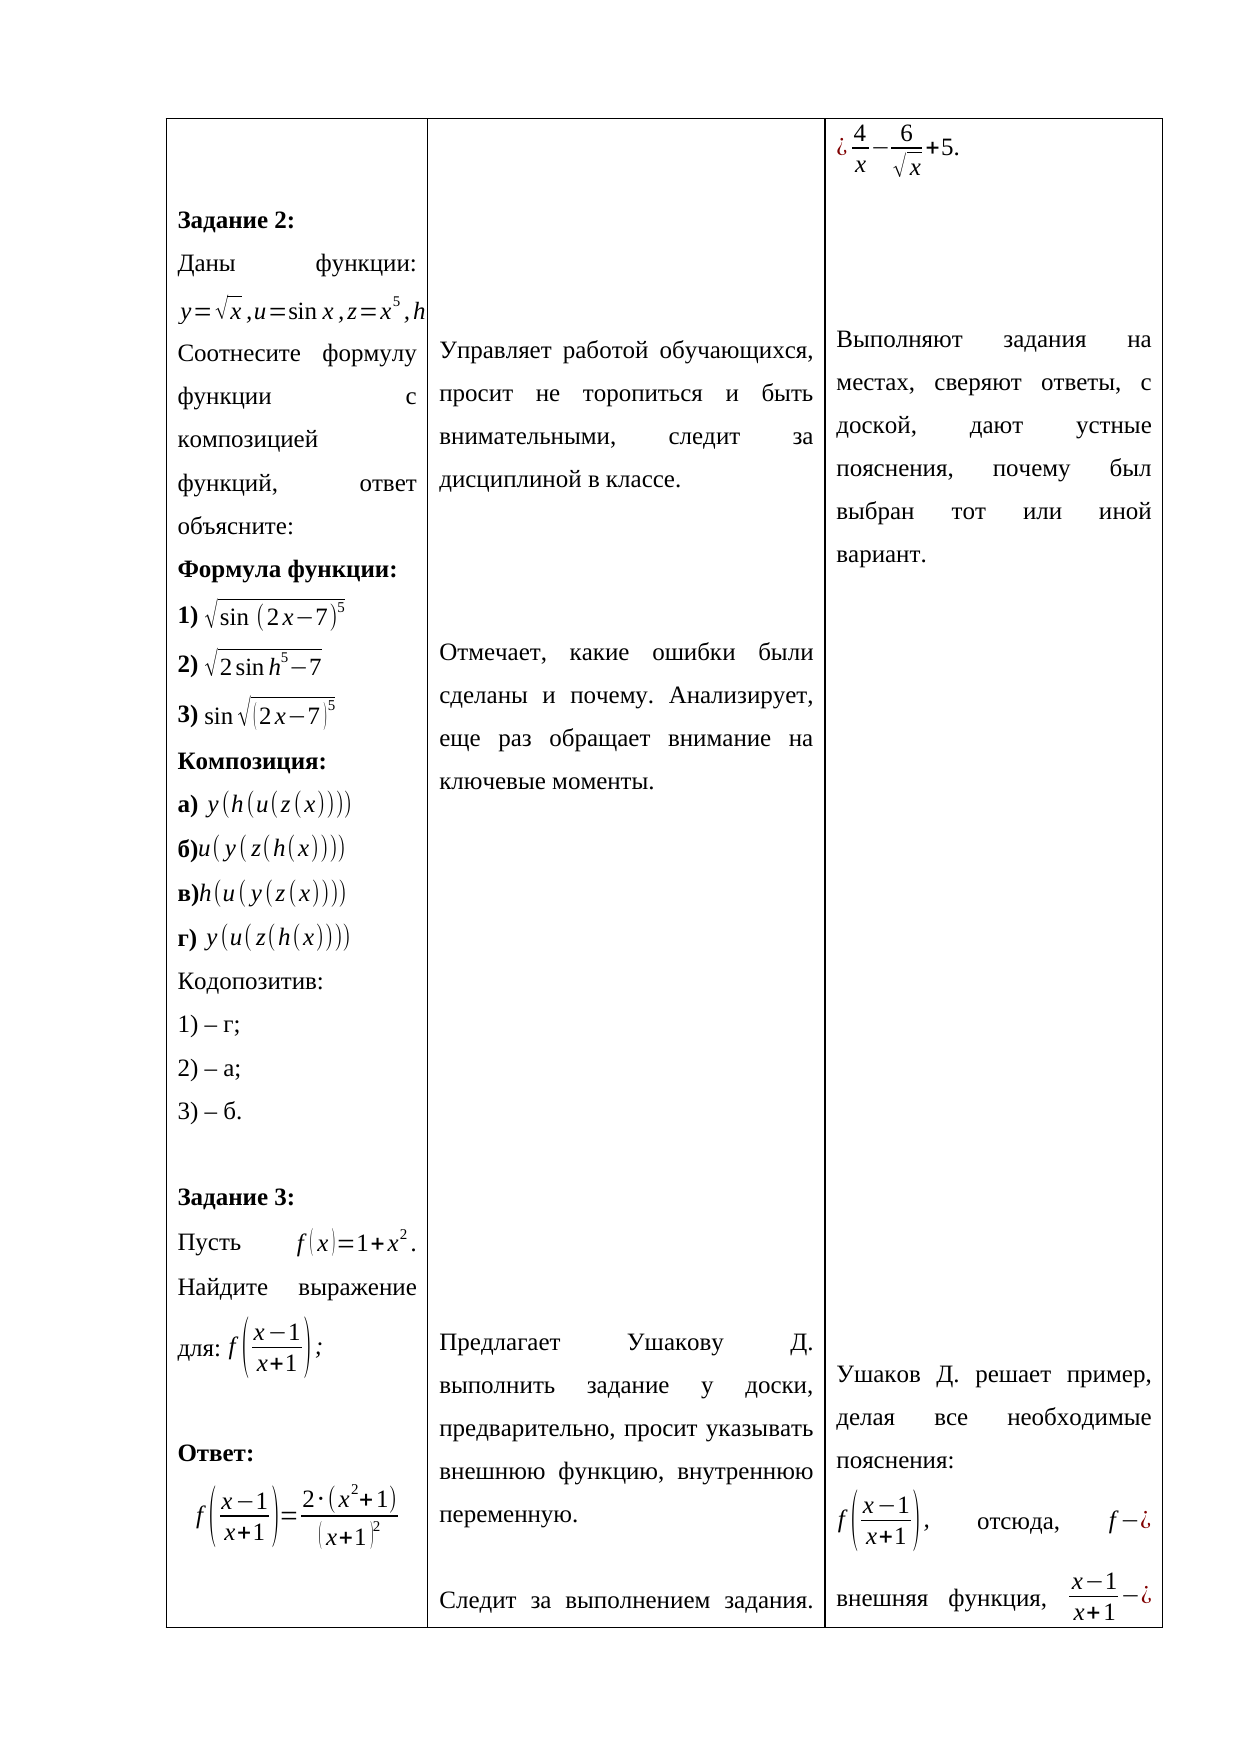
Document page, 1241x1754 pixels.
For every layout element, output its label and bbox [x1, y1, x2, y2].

table_cell [167, 119, 427, 1627]
table_cell [428, 119, 824, 1627]
table_cell [826, 119, 1162, 1627]
